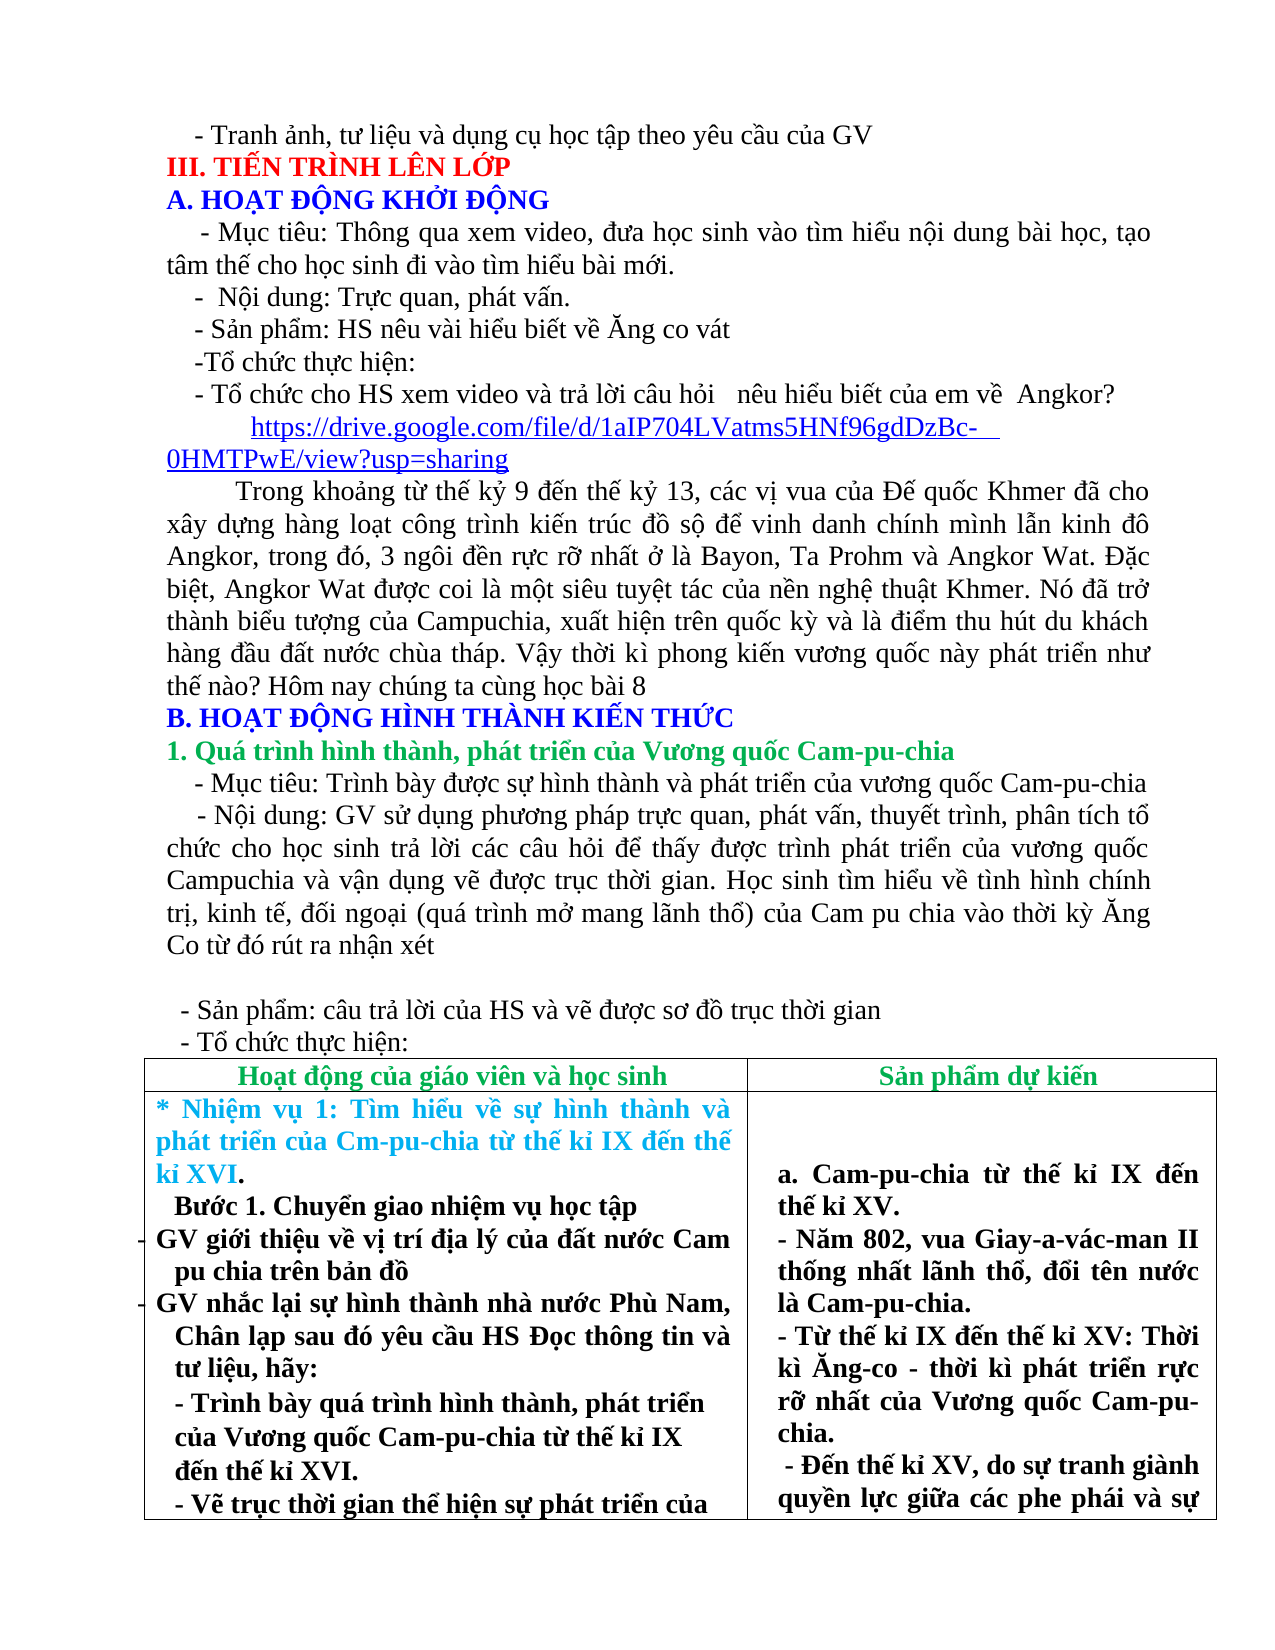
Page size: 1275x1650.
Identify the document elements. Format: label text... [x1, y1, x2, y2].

text - Nội dung: GV sử dụng phương pháp trực quan, phát vấn, thuyết trình, phân tích tổ chức cho học sinh trả lời các câu hỏi để thấy được trình phát triển của vương quốc Campuchia và vận dụng vẽ được trục thời gian. Học sinh tìm hiểu về tình hình chính trị, kinh tế, đối ngoại (quá trình mở mang lãnh thổ) của Cam pu chia vào thời kỳ Ăng Co từ đó rút ra nhận xét [166, 798, 1152, 960]
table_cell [748, 1092, 1216, 1519]
text - Tranh ảnh, tư liệu và dụng cụ học tập theo yêu cầu của GV [166, 118, 1152, 151]
text 1. Quá trình hình thành, phát triển của Vương quốc Cam-pu-chia [166, 734, 1152, 766]
text - Tổ chức cho HS xem video và trả lời câu hỏi nêu hiểu biết của em về Angkor? [166, 377, 1152, 410]
text Trong khoảng từ thế kỷ 9 đến thế kỷ 13, các vị vua của Đế quốc Khmer đã cho xây dựng hàng loạt công trình kiến trúc đồ sộ để vinh danh chính mình lẫn kinh đô Angkor, trong đó, 3 ngôi đền rực rỡ nhất ở là Bayon, Ta Prohm và Angkor Wat. Đặc biệt, Angkor Wat được coi là một siêu tuyệt tác của nền nghệ thuật Khmer. Nó đã trở thành biểu tượng của Campuchia, xuất hiện trên quốc kỳ và là điểm thu hút du khách hàng đầu đất nước chùa tháp. Vậy thời kì phong kiến vương quốc này phát triển như thế nào? Hôm nay chúng ta cùng học bài 8 [166, 474, 1152, 701]
table_header Hoạt động của giáo viên và học sinh [145, 1059, 747, 1091]
text https://drive.google.com/file/d/1aIP704LVatms5HNf96gdDzBc- 0HMTPwE/view?usp=sharing [166, 410, 1152, 474]
text III. TIẾN TRÌNH LÊN LỚP [166, 151, 1152, 183]
text - Mục tiêu: Thông qua xem video, đưa học sinh vào tìm hiểu nội dung bài học, tạo tâm thế cho học sinh đi vào tìm hiểu bài mới. [166, 215, 1152, 280]
table_header Sản phẩm dự kiến [748, 1059, 1216, 1091]
text - Mục tiêu: Trình bày được sự hình thành và phát triển của vương quốc Cam-pu-chia [166, 766, 1152, 798]
text - Tổ chức thực hiện: [166, 1025, 1152, 1058]
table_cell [145, 1092, 747, 1519]
text -Tổ chức thực hiện: [166, 345, 1152, 377]
text B. HOẠT ĐỘNG HÌNH THÀNH KIẾN THỨC [166, 701, 1152, 734]
text A. HOẠT ĐỘNG KHỞI ĐỘNG [166, 183, 1152, 215]
text - Sản phẩm: câu trả lời của HS và vẽ được sơ đồ trục thời gian [166, 993, 1152, 1025]
text - Nội dung: Trực quan, phát vấn. [166, 280, 1152, 312]
text - Sản phẩm: HS nêu vài hiểu biết về Ăng co vát [166, 312, 1152, 345]
